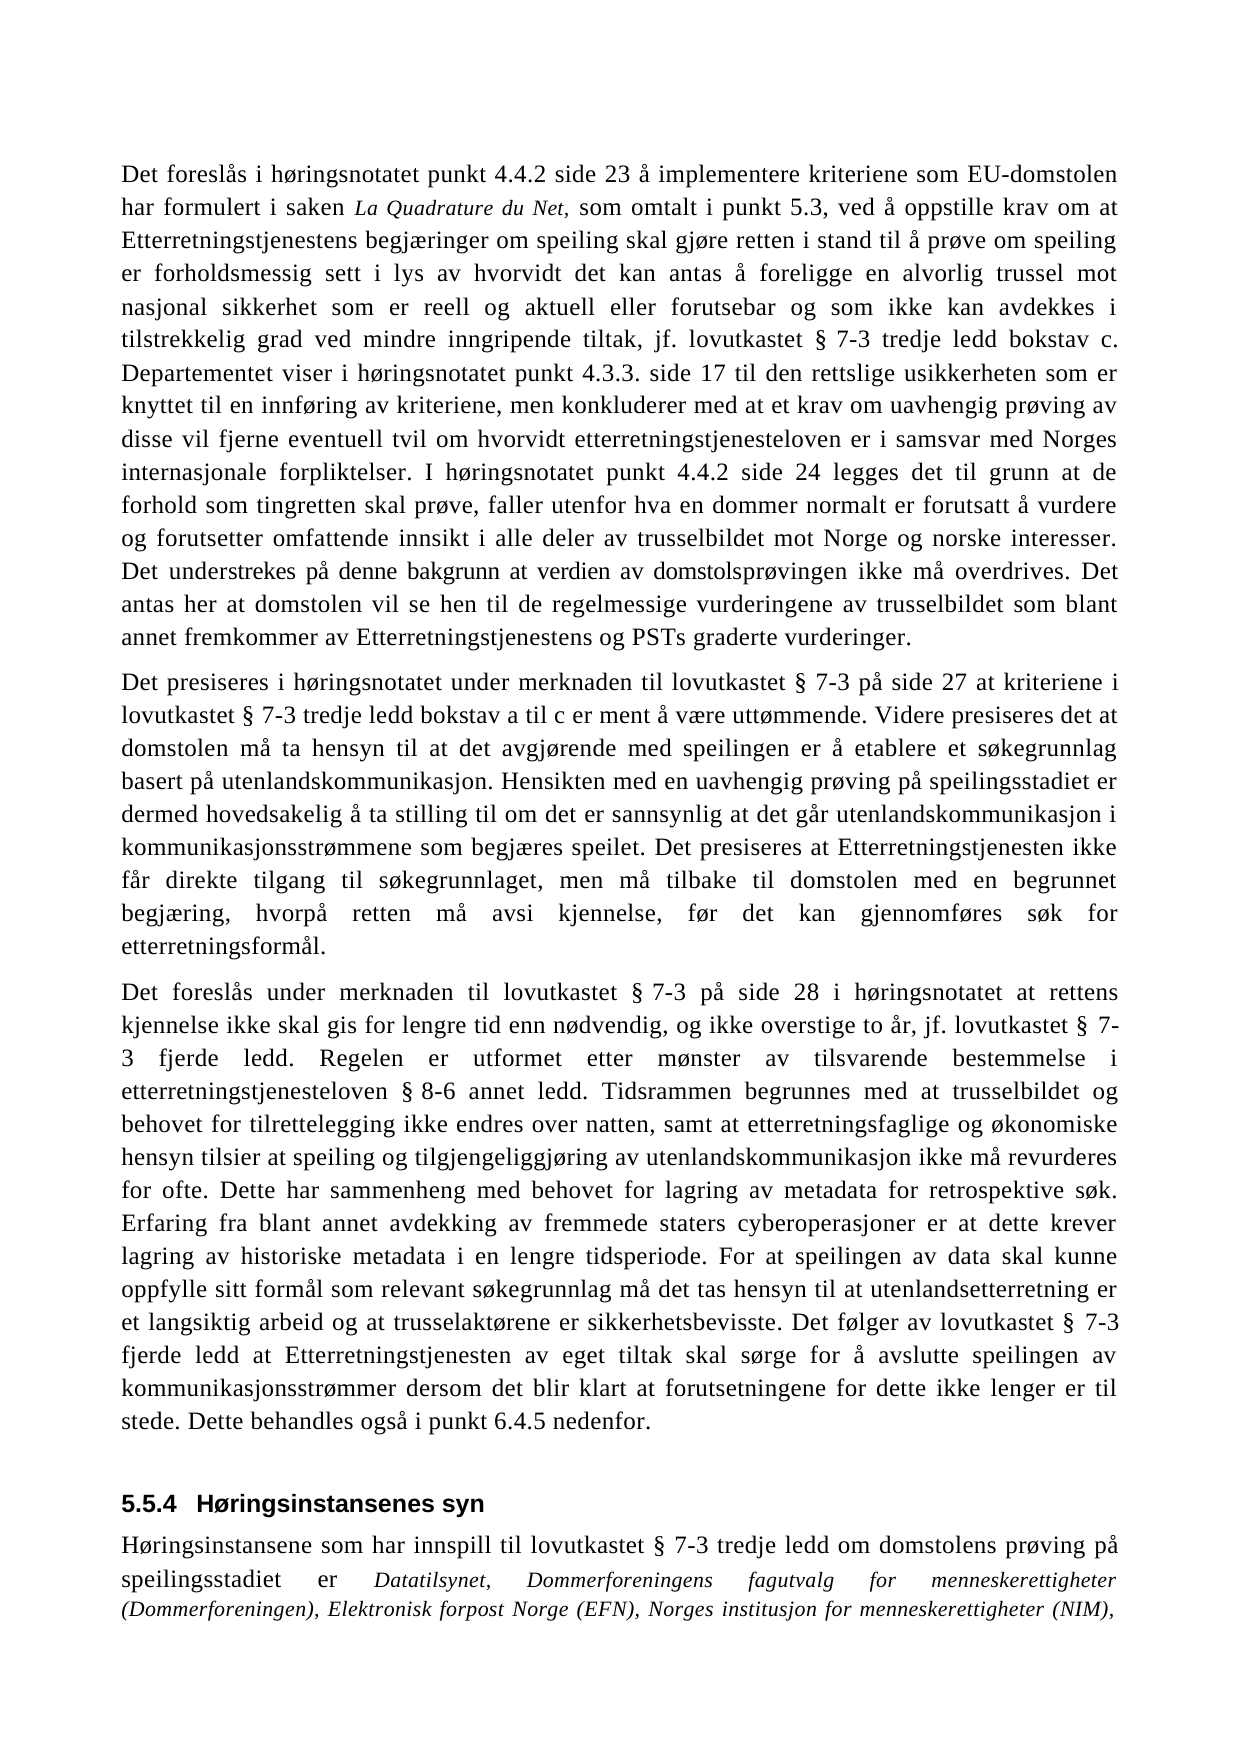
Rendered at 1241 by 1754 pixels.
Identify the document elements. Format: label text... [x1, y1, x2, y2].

text Det presiseres i høringsnotatet under merknaden til lovutkastet § 7-3 på side 27 at kriteriene i lovutkastet § 7-3 tredje ledd bokstav a til c er ment å være uttømmende. Videre presiseres det at domstolen må ta hensyn til at det avgjørende med speilingen er å etablere et søkegrunnlag basert på utenlandskommunikasjon. Hensikten med en uavhengig prøving på speilingsstadiet er dermed hovedsakelig å ta stilling til om det er sannsynlig at det går utenlandskommunikasjon i kommunikasjonsstrømmene som begjæres speilet. Det presiseres at Etterretningstjenesten ikke får direkte tilgang til søkegrunnlaget, men må tilbake til domstolen med en begrunnet begjæring, hvorpå retten må avsi kjennelse, før det kan gjennomføres søk for etterretningsformål. [121, 667, 1119, 960]
text Det foreslås under merknaden til lovutkastet § 7-3 på side 28 i høringsnotatet at rettens kjennelse ikke skal gis for lengre tid enn nødvendig, og ikke overstige to år, jf. lovutkastet § 7-3 fjerde ledd. Regelen er utformet etter mønster av tilsvarende bestemmelse i etterretningstjenesteloven § 8-6 annet ledd. Tidsrammen begrunnes med at trusselbildet og behovet for tilrettelegging ikke endres over natten, samt at etterretningsfaglige og økonomiske hensyn tilsier at speiling og tilgjengeliggjøring av utenlandskommunikasjon ikke må revurderes for ofte. Dette har sammenheng med behovet for lagring av metadata for retrospektive søk. Erfaring fra blant annet avdekking av fremmede staters cyberoperasjoner er at dette krever lagring av historiske metadata i en lengre tidsperiode. For at speilingen av data skal kunne oppfylle sitt formål som relevant søkegrunnlag må det tas hensyn til at utenlandsetterretning er et langsiktig arbeid og at trusselaktørene er sikkerhetsbevisste. Det følger av lovutkastet § 7-3 fjerde ledd at Etterretningstjenesten av eget tiltak skal sørge for å avslutte speilingen av kommunikasjonsstrømmer dersom det blir klart at forutsetningene for dette ikke lenger er til stede. Dette behandles også i punkt 6.4.5 nedenfor. [121, 977, 1119, 1435]
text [121, 1531, 1119, 1621]
text Det foreslås i høringsnotatet punkt 4.4.2 side 23 å implementere kriteriene som EU-domstolen har formulert i saken La Quadrature du Net, som omtalt i punkt 5.3, ved å oppstille krav om at Etterretningstjenestens begjæringer om speiling skal gjøre retten i stand til å prøve om speiling er forholdsmessig sett i lys av hvorvidt det kan antas å foreligge en alvorlig trussel mot nasjonal sikkerhet som er reell og aktuell eller forutsebar og som ikke kan avdekkes i tilstrekkelig grad ved mindre inngripende tiltak, jf. lovutkastet § 7-3 tredje ledd bokstav c. Departementet viser i høringsnotatet punkt 4.3.3. side 17 til den rettslige usikkerheten som er knyttet til en innføring av kriteriene, men konkluderer med at et krav om uavhengig prøving av disse vil fjerne eventuell tvil om hvorvidt etterretningstjenesteloven er i samsvar med Norges internasjonale forpliktelser. I høringsnotatet punkt 4.4.2 side 24 legges det til grunn at de forhold som tingretten skal prøve, faller utenfor hva en dommer normalt er forutsatt å vurdere og forutsetter omfattende innsikt i alle deler av trusselbildet mot Norge og norske interesser. Det understrekes på denne bakgrunn at verdien av domstolsprøvingen ikke må overdrives. Det antas her at domstolen vil se hen til de regelmessige vurderingene av trusselbildet som blant annet fremkommer av Etterretningstjenestens og PSTs graderte vurderinger. [121, 159, 1119, 651]
subtitle Høringsinstansenes syn [121, 1489, 1119, 1518]
